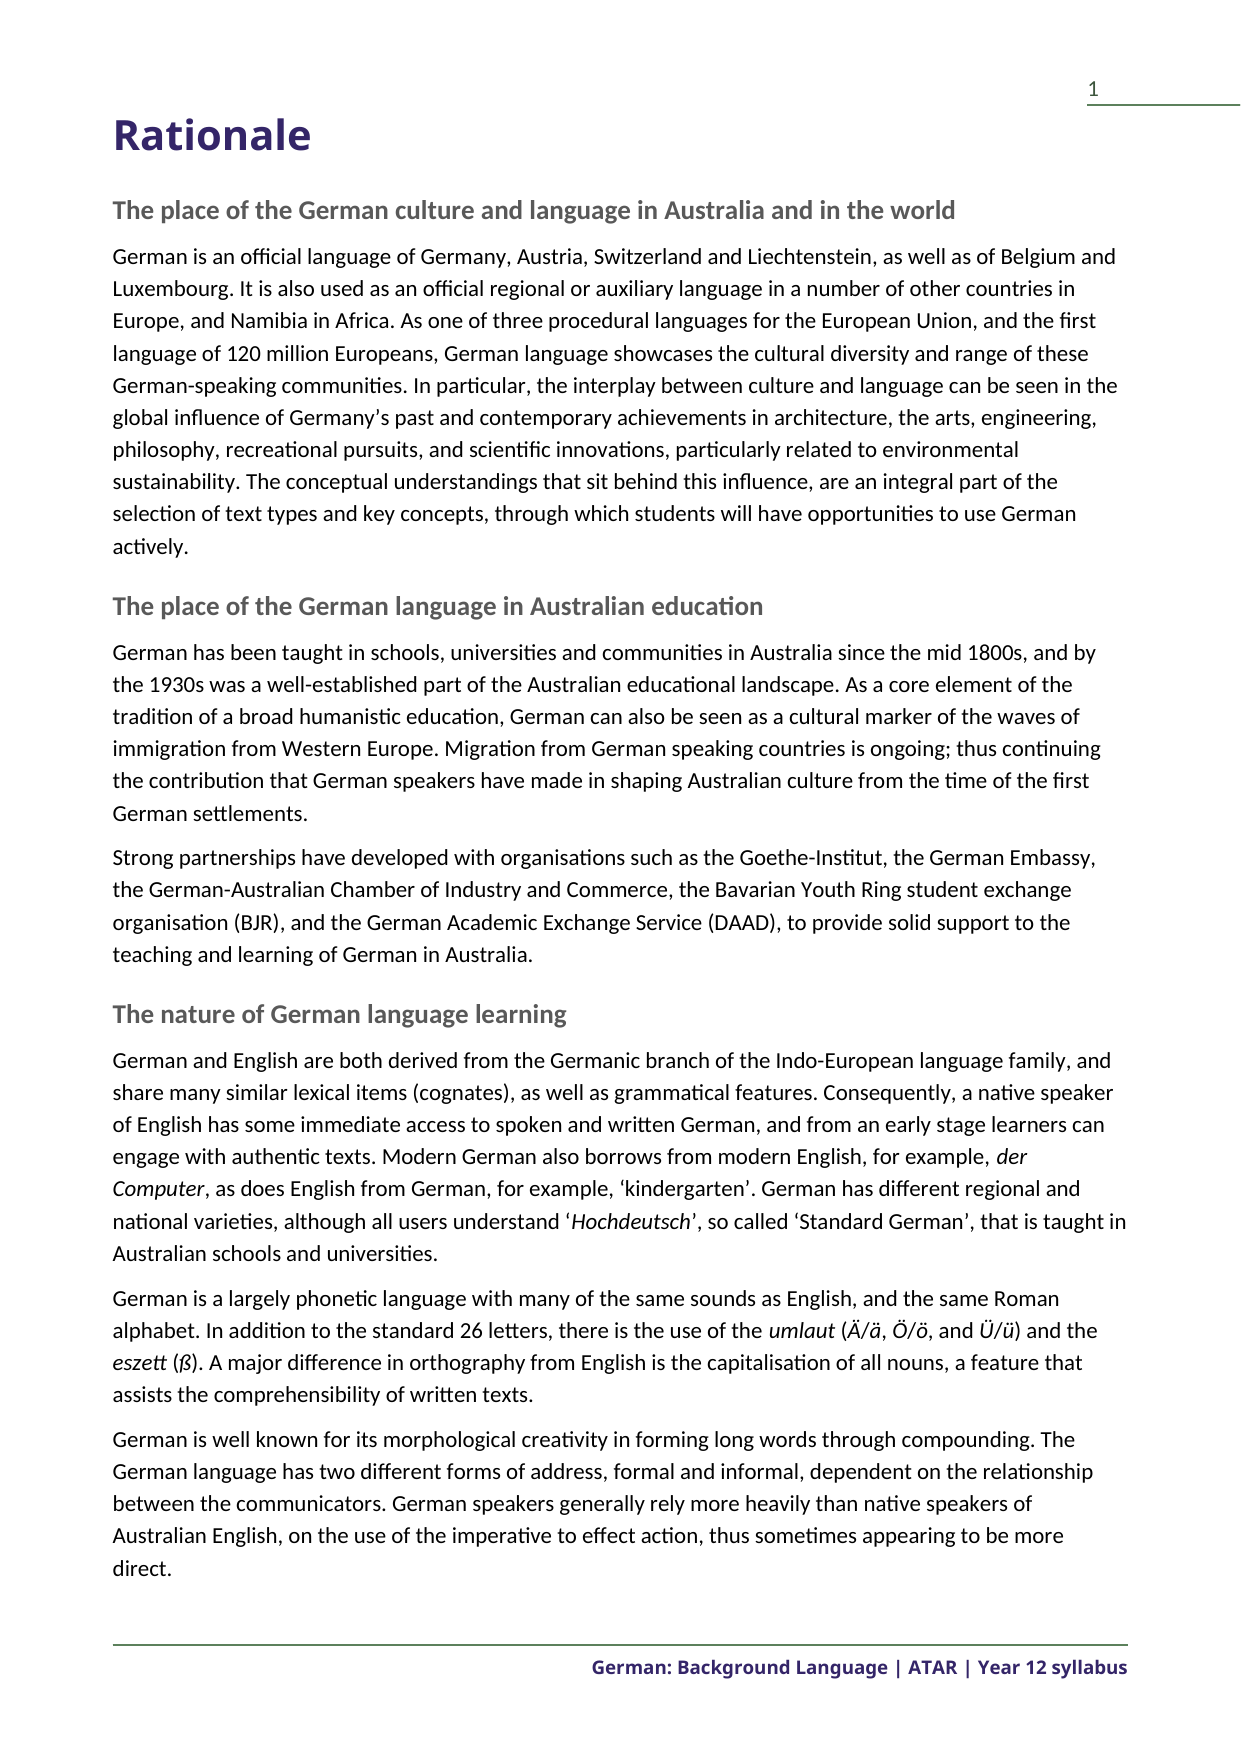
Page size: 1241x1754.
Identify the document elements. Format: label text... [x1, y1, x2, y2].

subtitle Rationale [112, 106, 1128, 163]
subtitle The place of the German culture and language in Australia and in the world [112, 193, 1128, 226]
text German and English are both derived from the Germanic branch of the Indo-European language family, and share many similar lexical items (cognates), as well as grammatical features. Consequently, a native speaker of English has some immediate access to spoken and written German, and from an early stage learners can engage with authentic texts. Modern German also borrows from modern English, for example, der Computer, as does English from German, for example, ‘kindergarten’. German has different regional and national varieties, although all users understand ‘Hochdeutsch’, so called ‘Standard German’, that is taught in Australian schools and universities. [112, 1046, 1128, 1267]
text German is an official language of Germany, Austria, Switzerland and Liechtenstein, as well as of Belgium and Luxembourg. It is also used as an official regional or auxiliary language in a number of other countries in Europe, and Namibia in Africa. As one of three procedural languages for the European Union, and the first language of 120 million Europeans, German language showcases the cultural diversity and range of these German-speaking communities. In particular, the interplay between culture and language can be seen in the global influence of Germany’s past and contemporary achievements in architecture, the arts, engineering, philosophy, recreational pursuits, and scientific innovations, particularly related to environmental sustainability. The conceptual understandings that sit behind this influence, are an integral part of the selection of text types and key concepts, through which students will have opportunities to use German actively. [112, 242, 1128, 560]
text German is well known for its morphological creativity in forming long words through compounding. The German language has two different forms of address, formal and informal, dependent on the relationship between the communicators. German speakers generally rely more heavily than native speakers of Australian English, on the use of the imperative to effect action, thus sometimes appearing to be more direct. [112, 1425, 1128, 1582]
text Strong partnerships have developed with organisations such as the Goethe-Institut, the German Embassy, the German-Australian Chamber of Industry and Commerce, the Bavarian Youth Ring student exchange organisation (BJR), and the German Academic Exchange Service (DAAD), to provide solid support to the teaching and learning of German in Australia. [112, 843, 1128, 968]
subtitle The place of the German language in Australian education [112, 589, 1128, 622]
subtitle The nature of German language learning [112, 997, 1128, 1030]
text German has been taught in schools, universities and communities in Australia since the mid 1800s, and by the 1930s was a well-established part of the Australian educational landscape. As a core element of the tradition of a broad humanistic education, German can also be seen as a cultural marker of the waves of immigration from Western Europe. Migration from German speaking countries is ongoing; thus continuing the contribution that German speakers have made in shaping Australian culture from the time of the first German settlements. [112, 638, 1128, 827]
text German is a largely phonetic language with many of the same sounds as English, and the same Roman alphabet. In addition to the standard 26 letters, there is the use of the umlaut (Ä/ä, Ö/ö, and Ü/ü) and the eszett (ß). A major difference in orthography from English is the capitalisation of all nouns, a feature that assists the comprehensibility of written texts. [112, 1284, 1128, 1408]
